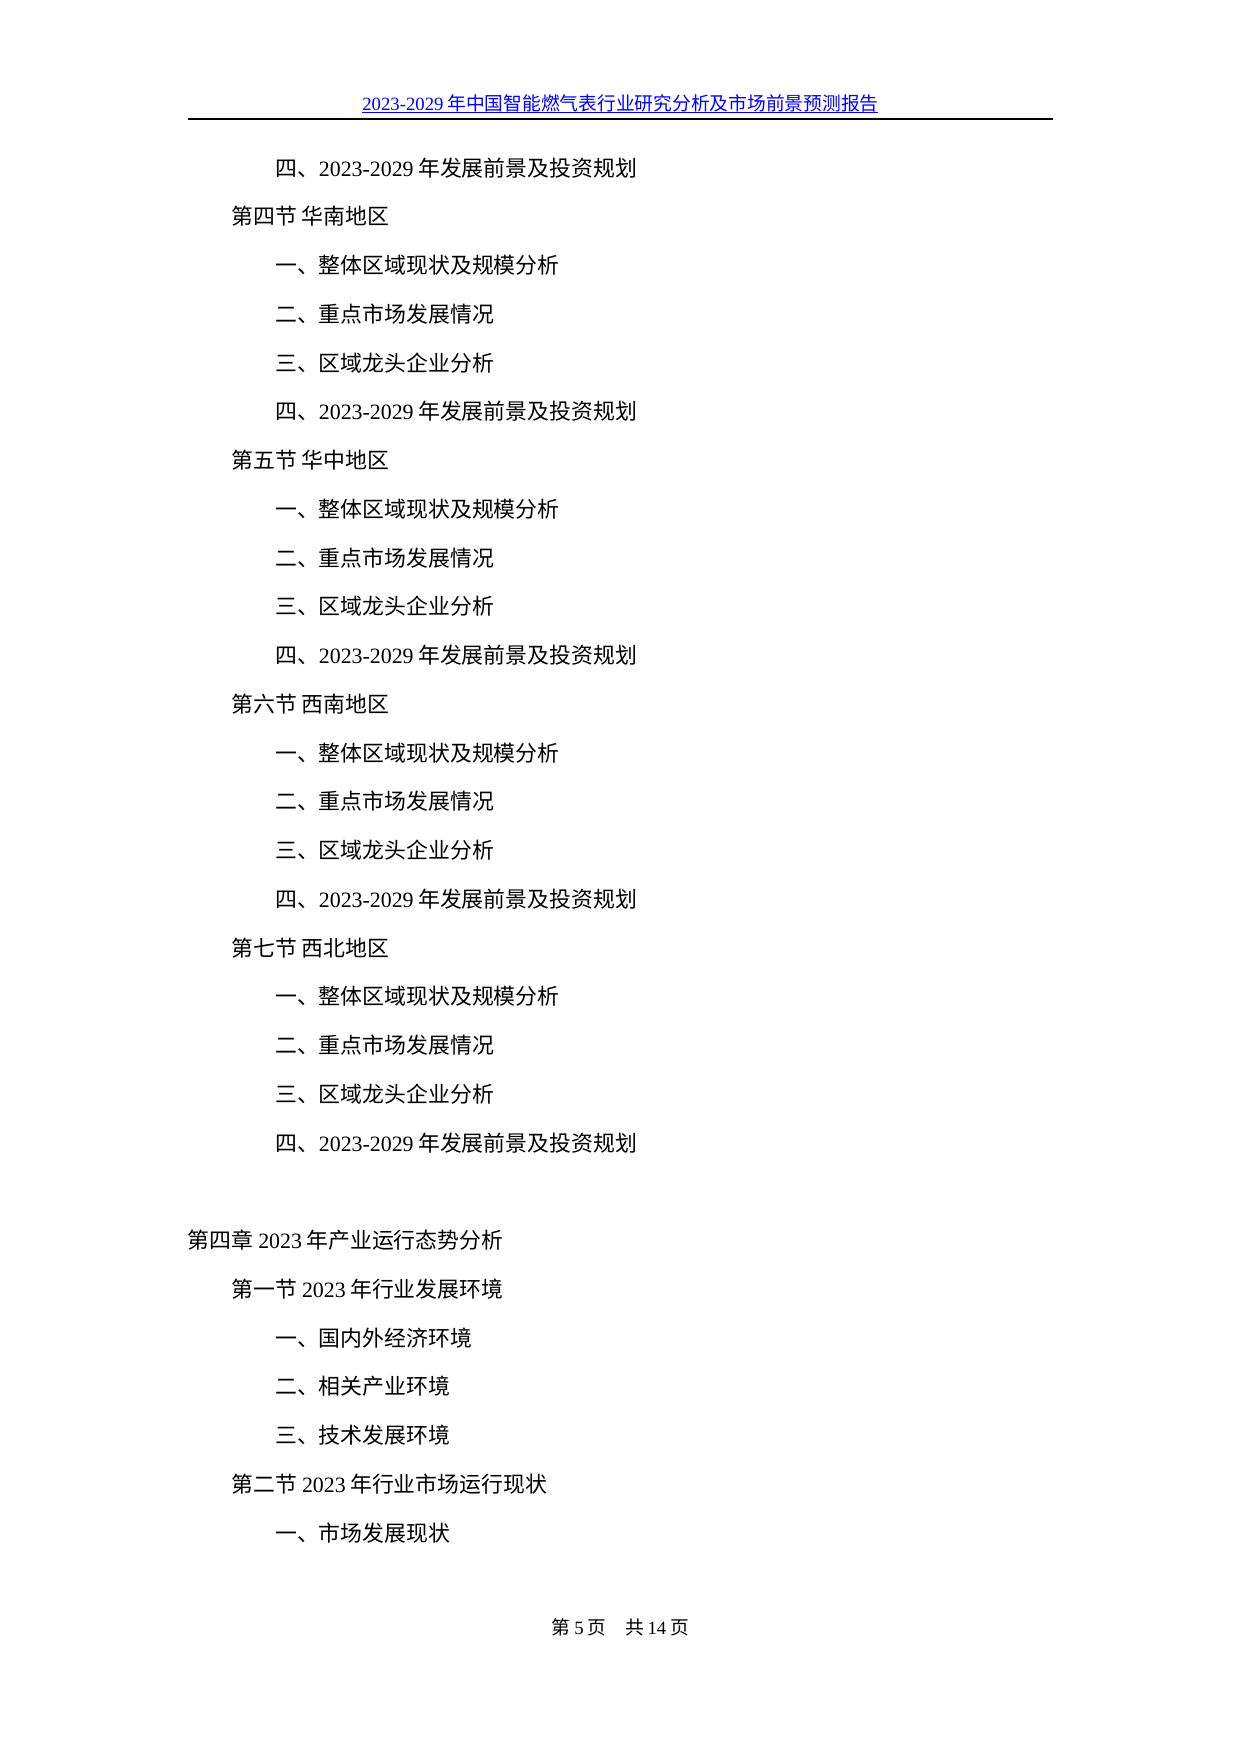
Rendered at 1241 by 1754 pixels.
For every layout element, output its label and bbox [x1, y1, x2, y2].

text [187, 150, 1053, 1548]
